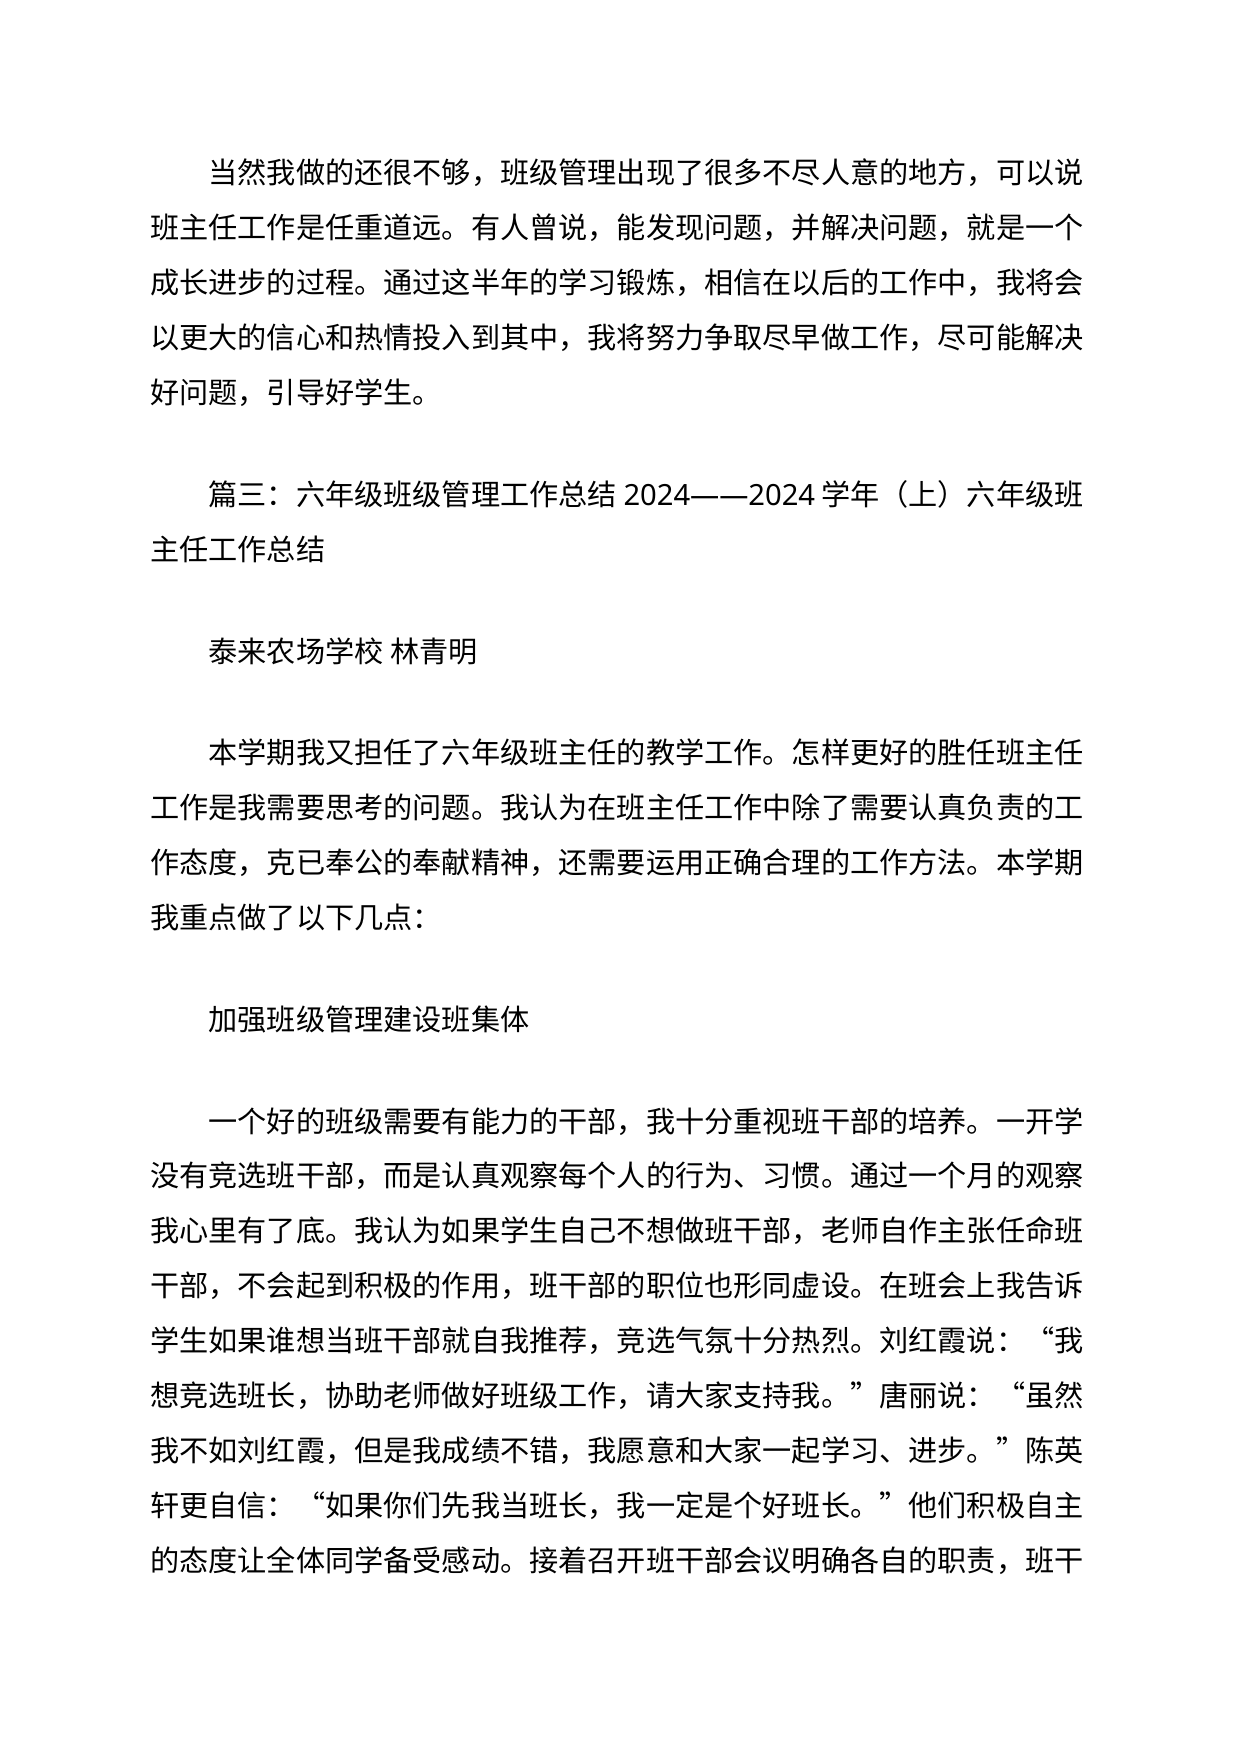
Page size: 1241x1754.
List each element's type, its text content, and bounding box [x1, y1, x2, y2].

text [150, 1098, 1090, 1579]
text 加强班级管理建设班集体 [150, 996, 1090, 1039]
text 当然我做的还很不够，班级管理出现了很多不尽人意的地方，可以说班主任工作是任重道远。有人曾说，能发现问题，并解决问题，就是一个成长进步的过程。通过这半年的学习锻炼，相信在以后的工作中，我将会以更大的信心和热情投入到其中，我将努力争取尽早做工作，尽可能解决好问题，引导好学生。 [150, 150, 1090, 412]
text 篇三：六年级班级管理工作总结 2024——2024学年（上）六年级班主任工作总结 [150, 471, 1090, 569]
text 本学期我又担任了六年级班主任的教学工作。怎样更好的胜任班主任工作是我需要思考的问题。我认为在班主任工作中除了需要认真负责的工作态度，克已奉公的奉献精神，还需要运用正确合理的工作方法。本学期我重点做了以下几点： [150, 730, 1090, 937]
text 泰来农场学校 林青明 [150, 628, 1090, 670]
